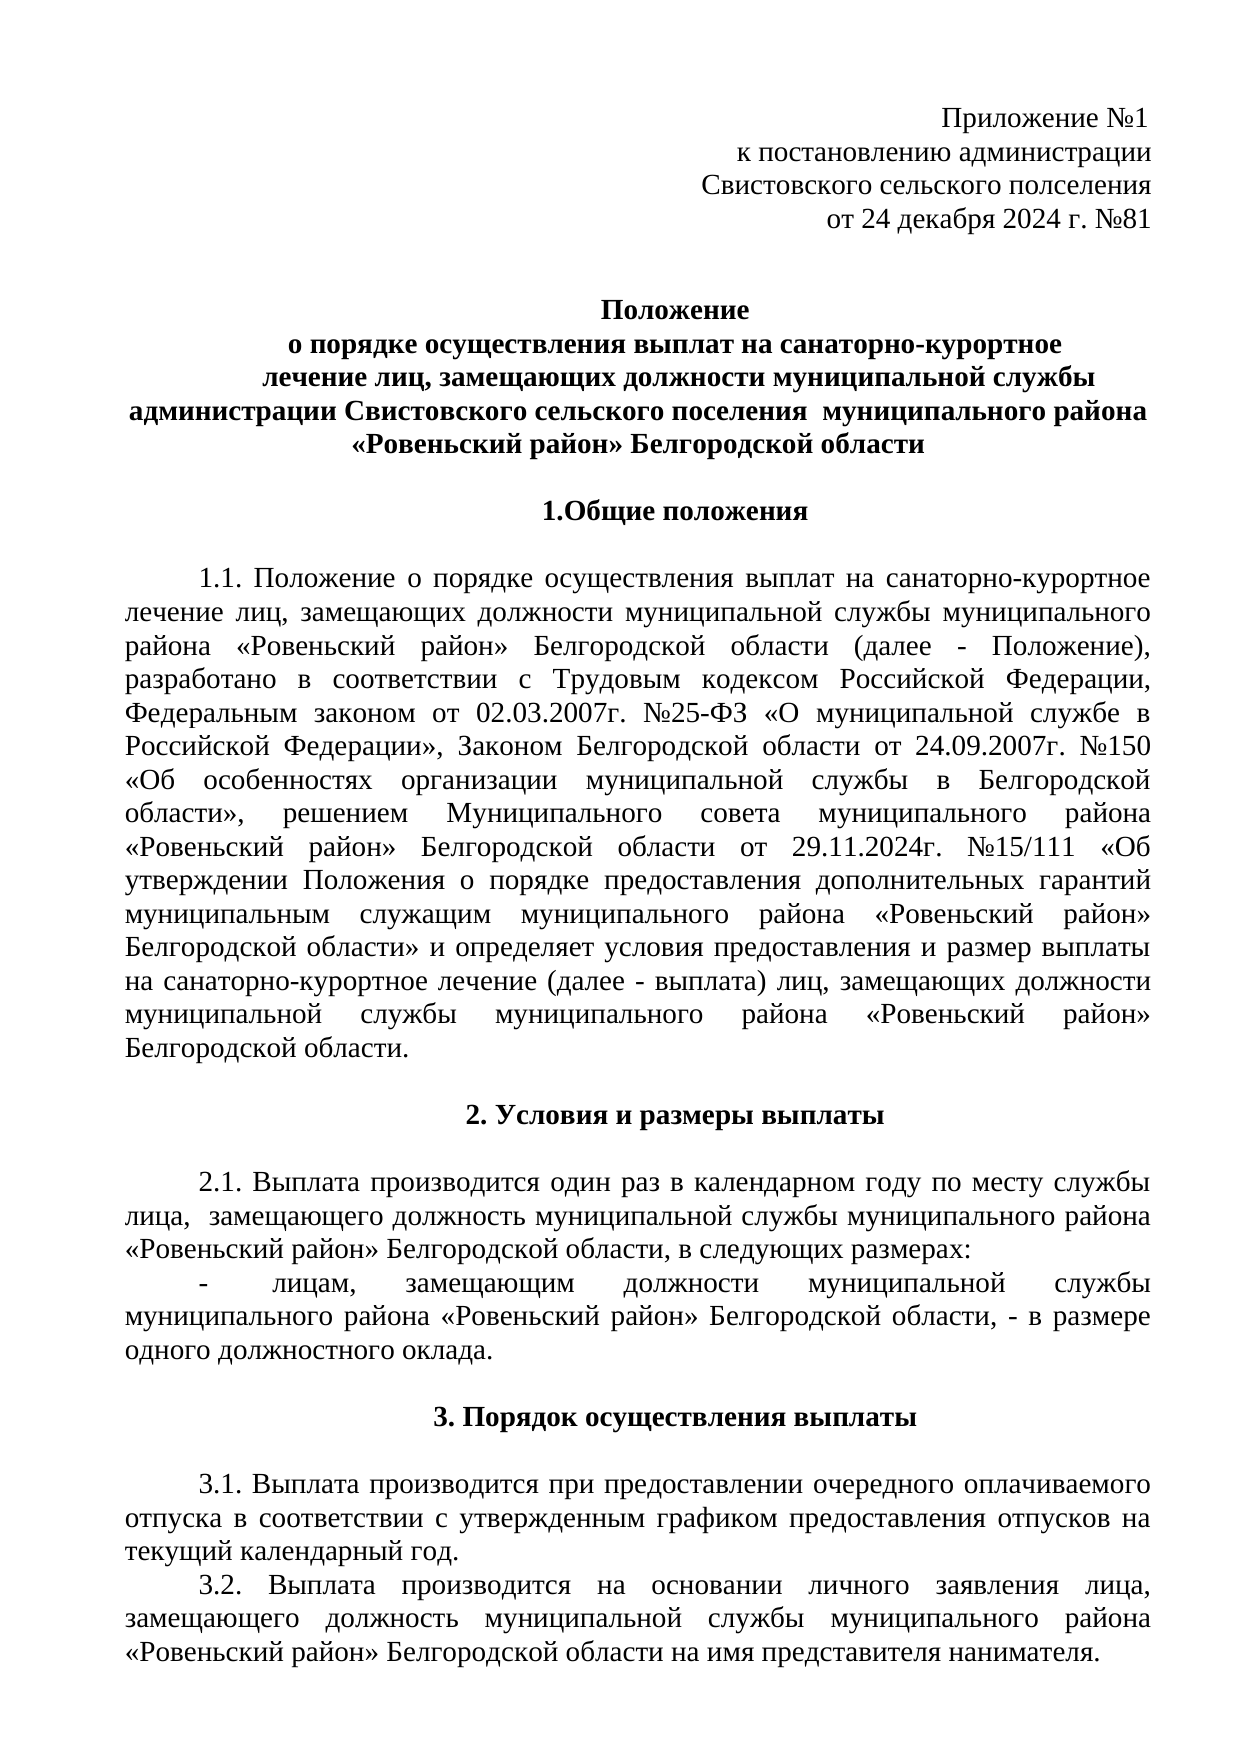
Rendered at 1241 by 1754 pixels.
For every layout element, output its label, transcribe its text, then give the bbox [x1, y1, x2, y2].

text лечение лиц, замещающих должности муниципальной службы администрации Свистовского сельского поселения муниципального района «Ровеньский район» Белгородской области [124, 359, 1152, 460]
text 2. Условия и размеры выплаты [124, 1097, 1152, 1131]
text от 24 декабря 2024 г. №81 [124, 201, 1152, 234]
text о порядке осуществления выплат на санаторно-курортное [124, 326, 1152, 359]
text 1.1. Положение о порядке осуществления выплат на санаторно-курортное лечение лиц, замещающих должности муниципальной службы муниципального района «Ровеньский район» Белгородской области (далее - Положение), разработано в соответствии с Трудовым кодексом Российской Федерации, Федеральным законом от 02.03.2007г. №25-ФЗ «О муниципальной службе в Российской Федерации», Законом Белгородской области от 24.09.2007г. №150 «Об особенностях организации муниципальной службы в Белгородской области», решением Муниципального совета муниципального района «Ровеньский район» Белгородской области от 29.11.2024г. №15/111 «Об утверждении Положения о порядке предоставления дополнительных гарантий муниципальным служащим муниципального района «Ровеньский район» Белгородской области» и определяет условия предоставления и размер выплаты на санаторно-курортное лечение (далее - выплата) лиц, замещающих должности муниципальной службы муниципального района «Ровеньский район» Белгородской области. [124, 561, 1152, 1064]
text 1.Общие положения [124, 493, 1152, 527]
text - лицам, замещающим должности муниципальной службы муниципального района «Ровеньский район» Белгородской области, - в размере одного должностного оклада. [124, 1265, 1152, 1366]
text к постановлению администрации [124, 134, 1152, 167]
text Положение [124, 292, 1152, 326]
text 3.1. Выплата производится при предоставлении очередного оплачиваемого отпуска в соответствии с утвержденным графиком предоставления отпусков на текущий календарный год. [124, 1466, 1152, 1567]
text 2.1. Выплата производится один раз в календарном году по месту службы лица, замещающего должность муниципальной службы муниципального района «Ровеньский район» Белгородской области, в следующих размерах: [124, 1164, 1152, 1265]
text Приложение №1 [124, 100, 1152, 134]
text 3. Порядок осуществления выплаты [124, 1399, 1152, 1433]
text 3.2. Выплата производится на основании личного заявления лица, замещающего должность муниципальной службы муниципального района «Ровеньский район» Белгородской области на имя представителя нанимателя. [124, 1567, 1152, 1667]
text Свистовского сельского полселения [124, 167, 1152, 201]
